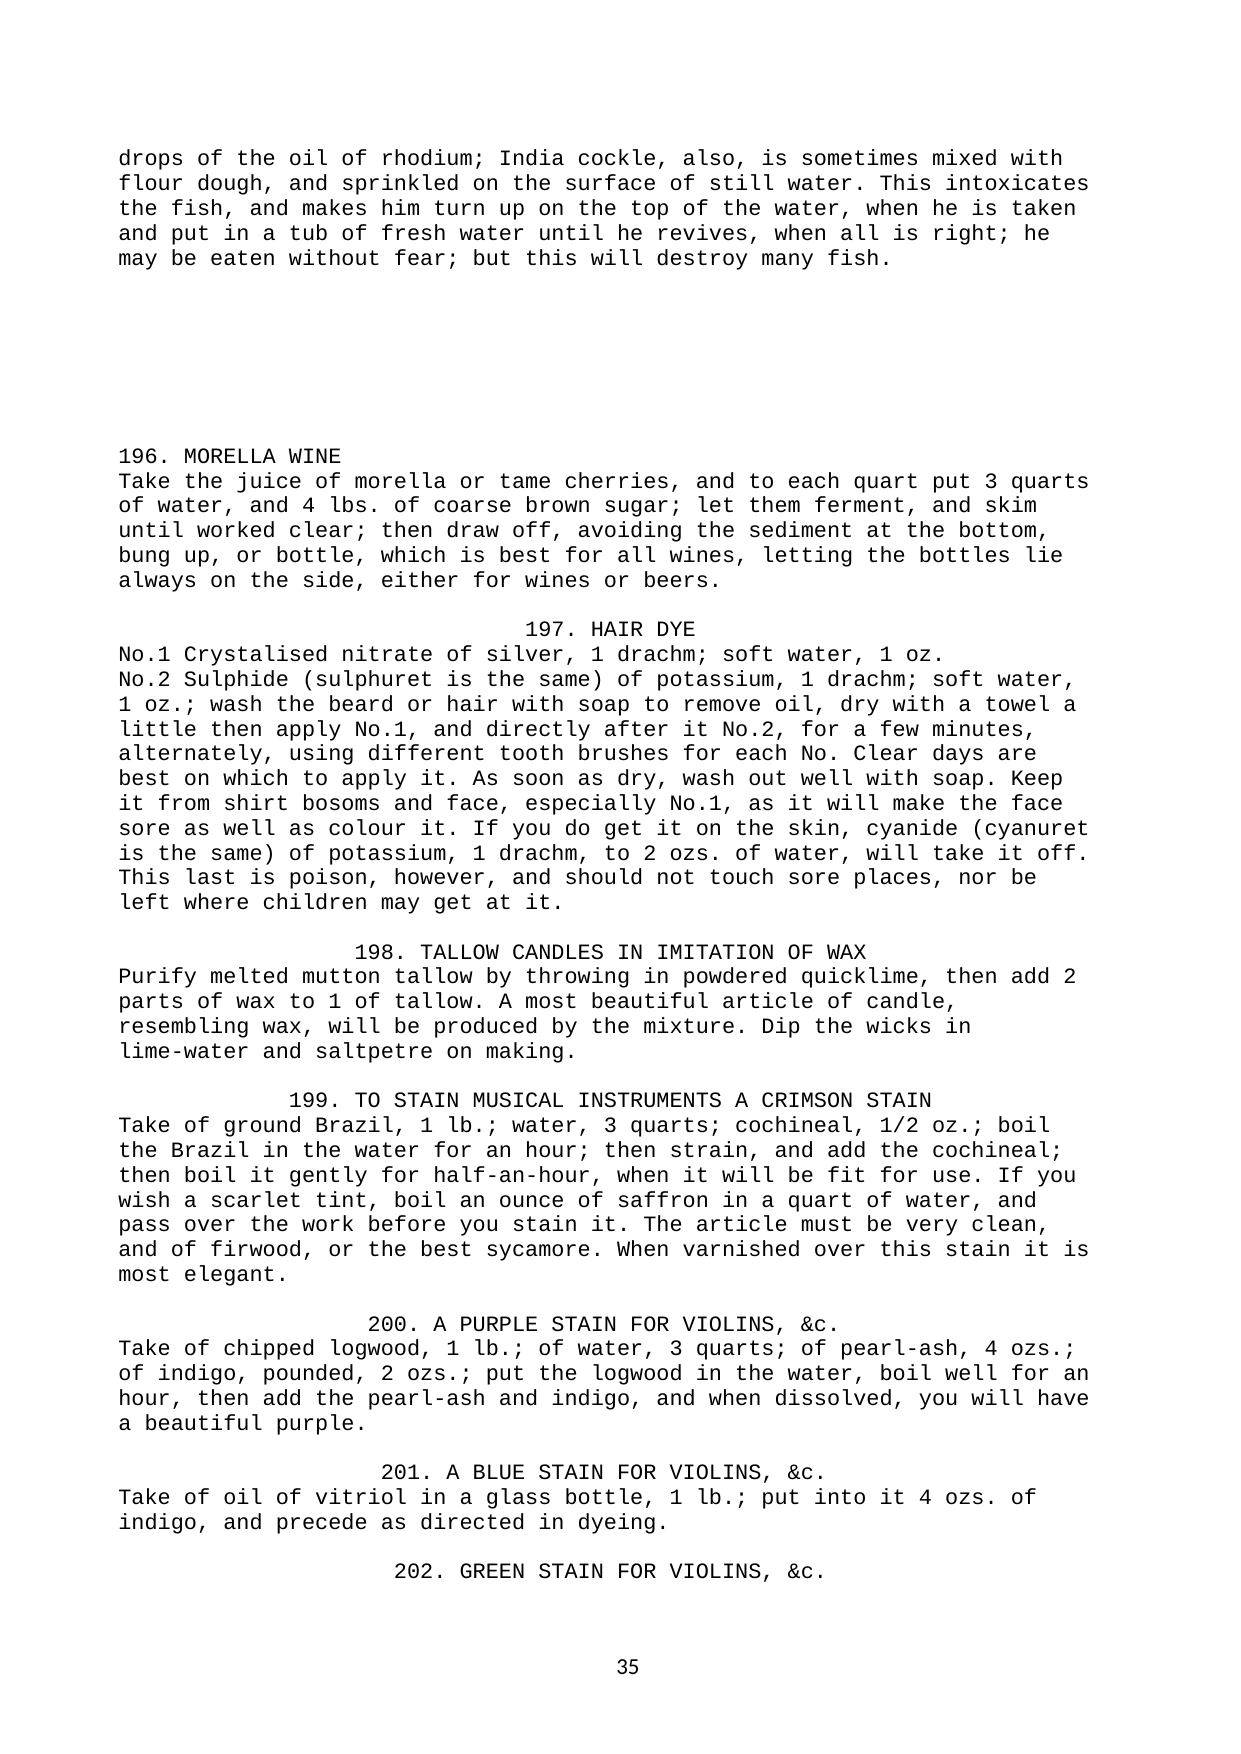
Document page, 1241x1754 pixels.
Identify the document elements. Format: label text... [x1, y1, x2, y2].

text most elegant. [118, 1263, 1137, 1288]
text flour dough, and sprinkled on the surface of still water. This intoxicates [118, 172, 1137, 197]
text a beautiful purple. [118, 1412, 1137, 1437]
text and put in a tub of fresh water until he revives, when all is right; he [118, 222, 1137, 247]
text 1 oz.; wash the beard or hair with soap to remove oil, dry with a towel a [118, 693, 1137, 718]
text until worked clear; then draw off, avoiding the sediment at the bottom, [118, 519, 1137, 544]
text may be eaten without fear; but this will destroy many fish. [118, 247, 1137, 272]
text pass over the work before you stain it. The article must be very clean, [118, 1214, 1137, 1238]
text sore as well as colour it. If you do get it on the skin, cyanide (cyanuret [118, 817, 1137, 842]
text Take the juice of morella or tame cherries, and to each quart put 3 quarts [118, 470, 1137, 495]
text of indigo, pounded, 2 ozs.; put the logwood in the water, boil well for an [118, 1362, 1137, 1387]
text lime-water and saltpetre on making. [118, 1040, 1137, 1065]
text and of firwood, or the best sycamore. When varnished over this stain it is [118, 1238, 1137, 1263]
text resembling wax, will be produced by the mixture. Dip the wicks in [118, 1015, 1137, 1040]
text No.2 Sulphide (sulphuret is the same) of potassium, 1 drachm; soft water, [118, 668, 1137, 693]
text of water, and 4 lbs. of coarse brown sugar; let them ferment, and skim [118, 495, 1137, 519]
text best on which to apply it. As soon as dry, wash out well with soap. Keep [118, 767, 1137, 792]
text Take of oil of vitriol in a glass bottle, 1 lb.; put into it 4 ozs. of [118, 1486, 1137, 1511]
text 197. HAIR DYE [118, 619, 1137, 643]
text 198. TALLOW CANDLES IN IMITATION OF WAX [118, 941, 1137, 966]
text Purify melted mutton tallow by throwing in powdered quicklime, then add 2 [118, 966, 1137, 991]
text always on the side, either for wines or beers. [118, 569, 1137, 594]
text parts of wax to 1 of tallow. A most beautiful article of candle, [118, 991, 1137, 1015]
text is the same) of potassium, 1 drachm, to 2 ozs. of water, will take it off. [118, 842, 1137, 867]
text wish a scarlet tint, boil an ounce of saffron in a quart of water, and [118, 1189, 1137, 1214]
text 200. A PURPLE STAIN FOR VIOLINS, &c. [118, 1313, 1137, 1338]
text bung up, or bottle, which is best for all wines, letting the bottles lie [118, 544, 1137, 569]
text the Brazil in the water for an hour; then strain, and add the cochineal; [118, 1139, 1137, 1164]
text 199. TO STAIN MUSICAL INSTRUMENTS A CRIMSON STAIN [118, 1090, 1137, 1114]
text 196. MORELLA WINE [118, 445, 1137, 470]
text alternately, using different tooth brushes for each No. Clear days are [118, 743, 1137, 767]
text Take of ground Brazil, 1 lb.; water, 3 quarts; cochineal, 1/2 oz.; boil [118, 1114, 1137, 1139]
text 202. GREEN STAIN FOR VIOLINS, &c. [118, 1561, 1137, 1586]
text hour, then add the pearl-ash and indigo, and when dissolved, you will have [118, 1387, 1137, 1412]
text This last is poison, however, and should not touch sore places, nor be [118, 867, 1137, 891]
text little then apply No.1, and directly after it No.2, for a few minutes, [118, 718, 1137, 743]
text left where children may get at it. [118, 891, 1137, 916]
text 201. A BLUE STAIN FOR VIOLINS, &c. [118, 1462, 1137, 1486]
text it from shirt bosoms and face, especially No.1, as it will make the face [118, 792, 1137, 817]
text drops of the oil of rhodium; India cockle, also, is sometimes mixed with [118, 148, 1137, 172]
text then boil it gently for half-an-hour, when it will be fit for use. If you [118, 1164, 1137, 1189]
text indigo, and precede as directed in dyeing. [118, 1511, 1137, 1536]
text No.1 Crystalised nitrate of silver, 1 drachm; soft water, 1 oz. [118, 643, 1137, 668]
text the fish, and makes him turn up on the top of the water, when he is taken [118, 197, 1137, 222]
text Take of chipped logwood, 1 lb.; of water, 3 quarts; of pearl-ash, 4 ozs.; [118, 1338, 1137, 1362]
